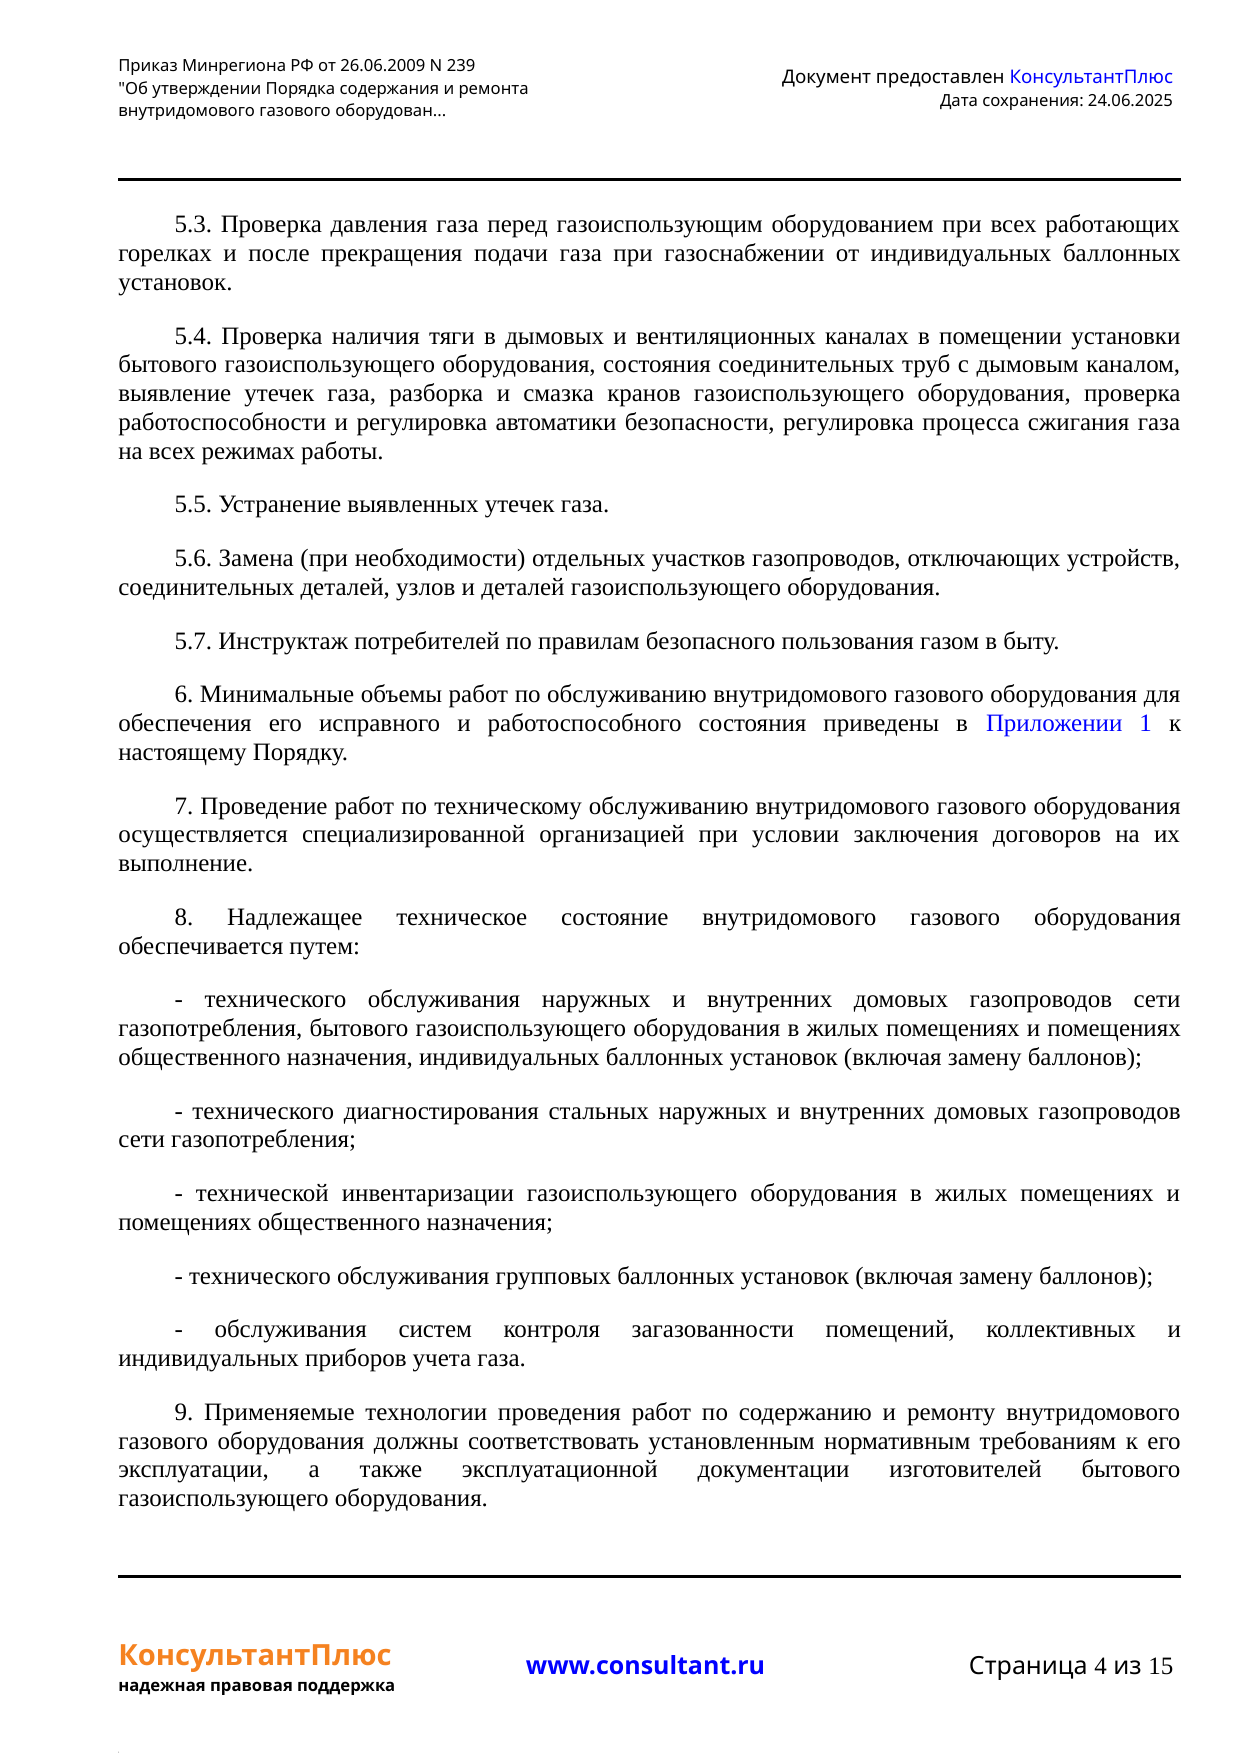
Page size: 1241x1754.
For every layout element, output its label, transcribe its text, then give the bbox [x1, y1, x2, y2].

text - обслуживания систем контроля загазованности помещений, коллективных и индивидуальных приборов учета газа. [118, 1314, 1181, 1372]
text - технического обслуживания наружных и внутренних домовых газопроводов сети газопотребления, бытового газоиспользующего оборудования в жилых помещениях и помещениях общественного назначения, индивидуальных баллонных установок (включая замену баллонов); [118, 984, 1181, 1071]
text 5.5. Устранение выявленных утечек газа. [118, 489, 1181, 518]
text 5.3. Проверка давления газа перед газоиспользующим оборудованием при всех работающих горелках и после прекращения подачи газа при газоснабжении от индивидуальных баллонных установок. [118, 209, 1181, 296]
text 7. Проведение работ по техническому обслуживанию внутридомового газового оборудования осуществляется специализированной организацией при условии заключения договоров на их выполнение. [118, 791, 1181, 877]
text - технической инвентаризации газоиспользующего оборудования в жилых помещениях и помещениях общественного назначения; [118, 1178, 1181, 1236]
text - технического диагностирования стальных наружных и внутренних домовых газопроводов сети газопотребления; [118, 1096, 1181, 1153]
text 9. Применяемые технологии проведения работ по содержанию и ремонту внутридомового газового оборудования должны соответствовать установленным нормативным требованиям к его эксплуатации, а также эксплуатационной документации изготовителей бытового газоиспользующего оборудования. [118, 1397, 1181, 1512]
text - технического обслуживания групповых баллонных установок (включая замену баллонов); [118, 1261, 1181, 1289]
text 8. Надлежащее техническое состояние внутридомового газового оборудования обеспечивается путем: [118, 902, 1181, 959]
text 6. Минимальные объемы работ по обслуживанию внутридомового газового оборудования для обеспечения его исправного и работоспособного состояния приведены в Приложении 1 к настоящему Порядку. [118, 679, 1181, 766]
text 5.7. Инструктаж потребителей по правилам безопасного пользования газом в быту. [118, 626, 1181, 654]
text 5.4. Проверка наличия тяги в дымовых и вентиляционных каналах в помещении установки бытового газоиспользующего оборудования, состояния соединительных труб с дымовым каналом, выявление утечек газа, разборка и смазка кранов газоиспользующего оборудования, проверка работоспособности и регулировка автоматики безопасности, регулировка процесса сжигания газа на всех режимах работы. [118, 321, 1181, 464]
text 5.6. Замена (при необходимости) отдельных участков газопроводов, отключающих устройств, соединительных деталей, узлов и деталей газоиспользующего оборудования. [118, 543, 1181, 601]
